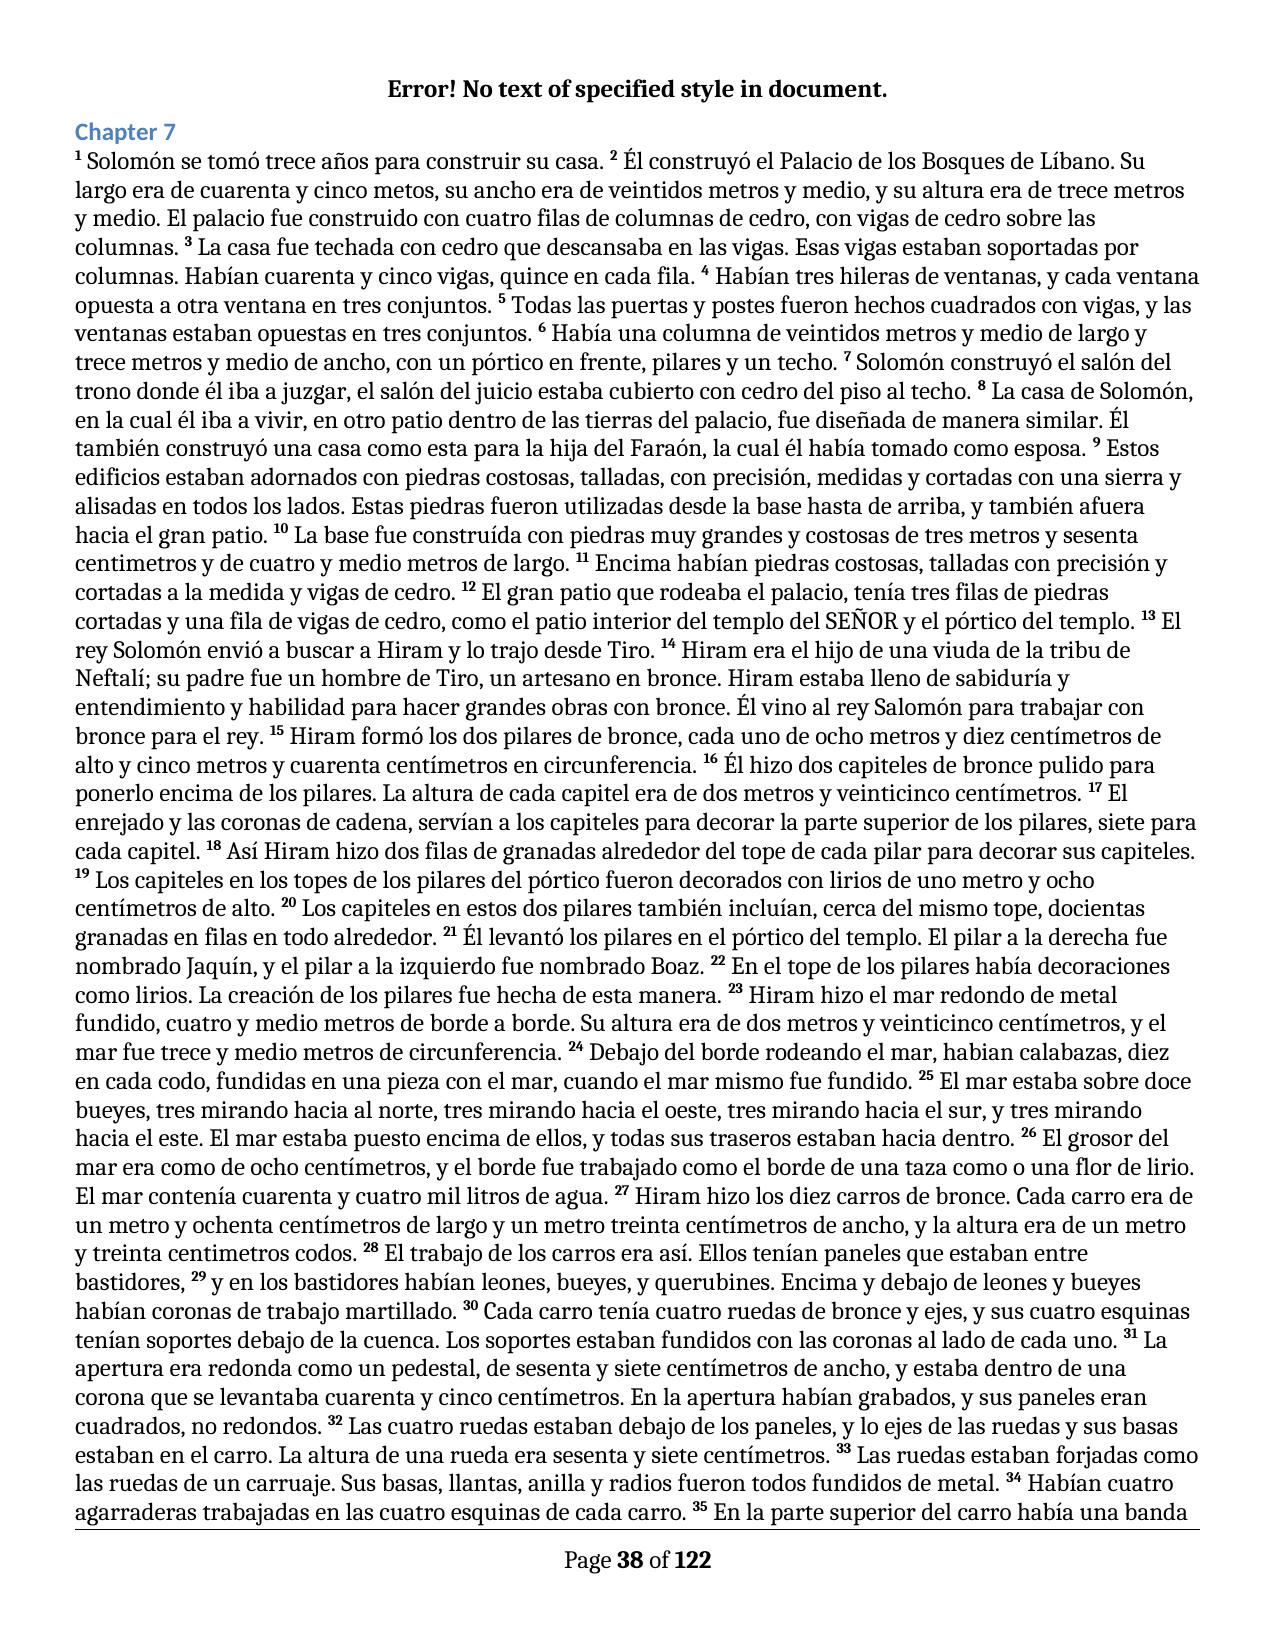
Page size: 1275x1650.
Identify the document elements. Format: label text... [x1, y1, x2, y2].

subtitle Chapter 7 [75, 116, 1200, 147]
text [75, 147, 1200, 1529]
